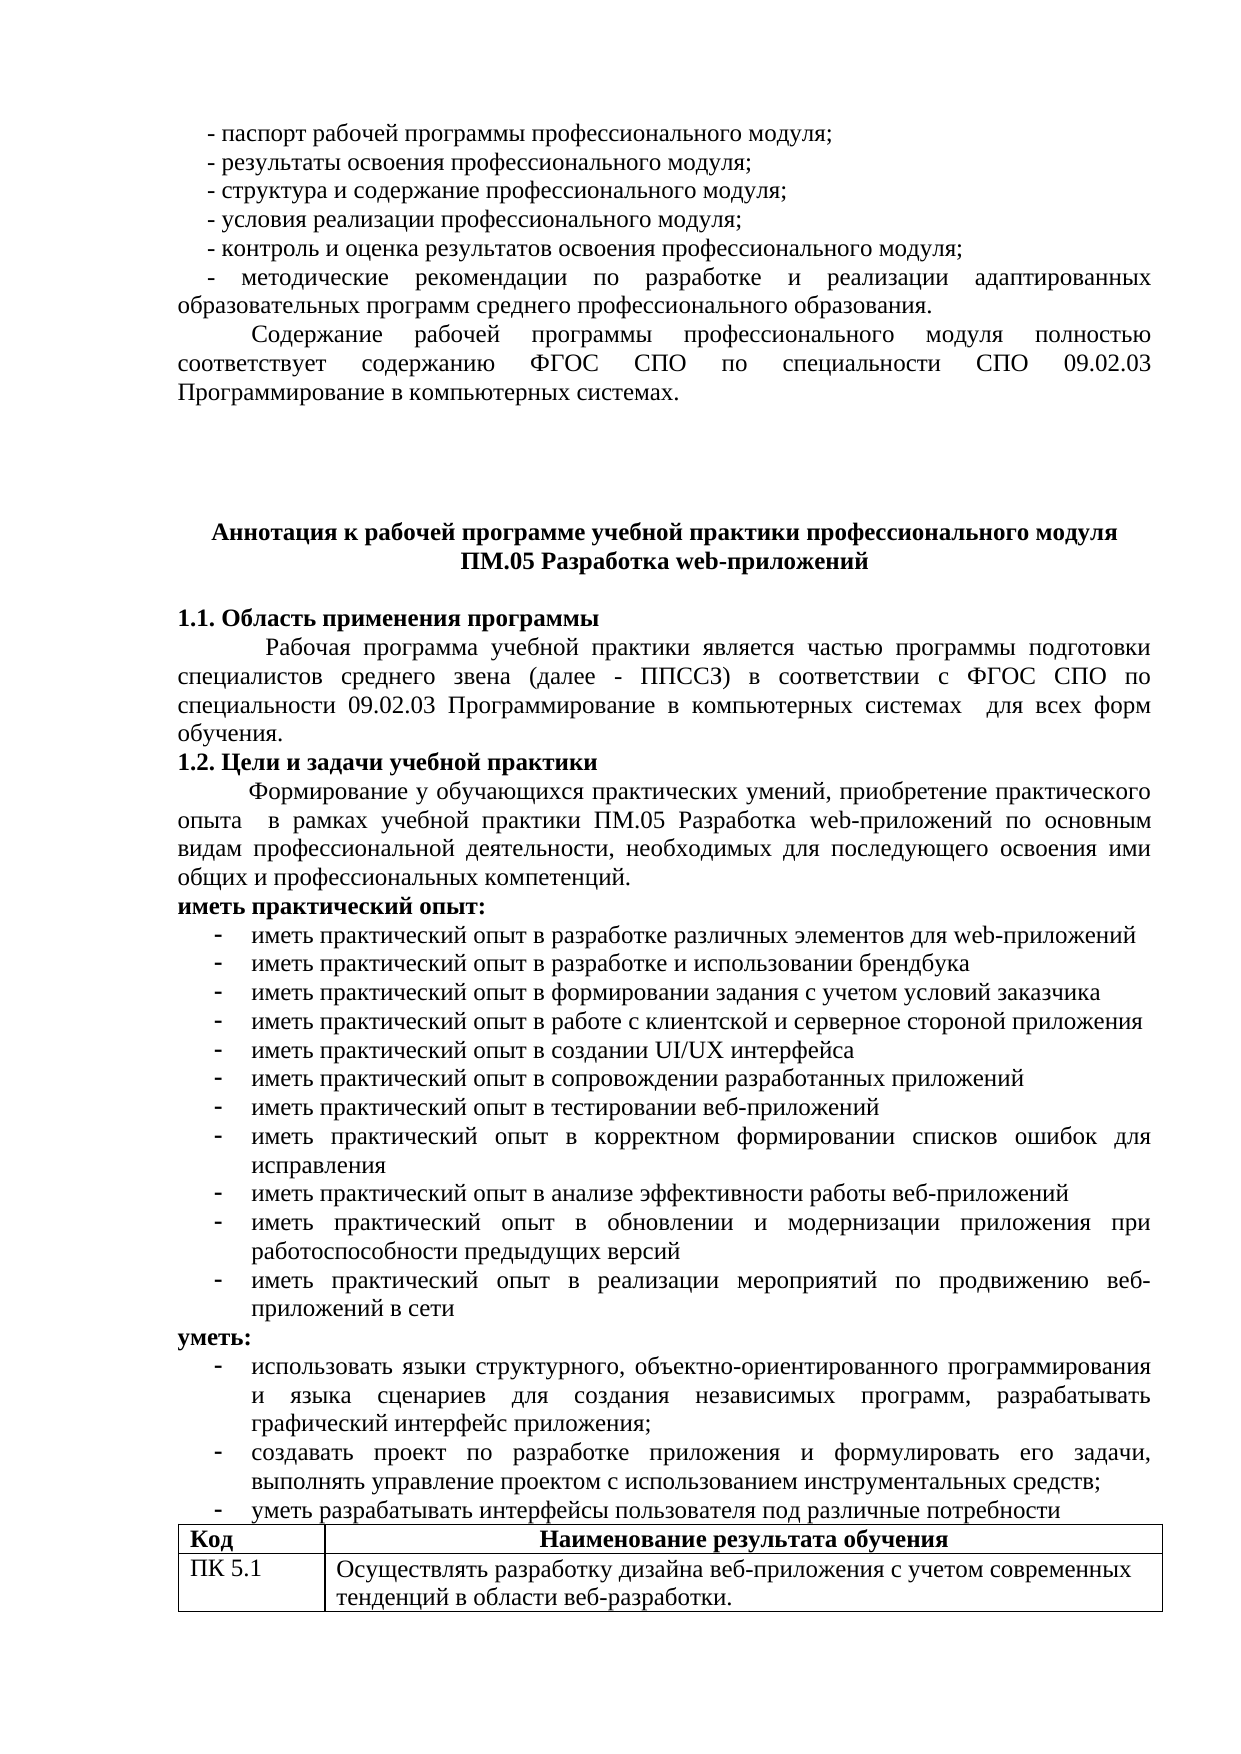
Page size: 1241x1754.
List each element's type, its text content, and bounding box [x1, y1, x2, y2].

text - контроль и оценка результатов освоения профессионального модуля; [177, 233, 1152, 262]
text Рабочая программа учебной практики является частью программы подготовки специалистов среднего звена (далее - ППССЗ) в соответствии с ФГОС СПО по специальности 09.02.03 Программирование в компьютерных системах для всех форм обучения. [177, 632, 1152, 747]
text Формирование у обучающихся практических умений, приобретение практического опыта в рамках учебной практики ПМ.05 Разработка web-приложений по основным видам профессиональной деятельности, необходимых для последующего освоения ими общих и профессиональных компетенций. [177, 776, 1152, 891]
list уметь разрабатывать интерфейсы пользователя под различные потребности [214, 1495, 1152, 1523]
list иметь практический опыт в тестировании веб-приложений [214, 1092, 1152, 1121]
list иметь практический опыт в разработке и использовании брендбука [214, 948, 1152, 977]
list иметь практический опыт в корректном формировании списков ошибок для исправления [214, 1121, 1152, 1178]
text 1.2. Цели и задачи учебной практики [177, 747, 1152, 776]
text - методические рекомендации по разработке и реализации адаптированных образовательных программ среднего профессионального образования. [177, 262, 1152, 319]
list иметь практический опыт в реализации мероприятий по продвижению веб-приложений в сети [214, 1265, 1152, 1322]
list иметь практический опыт в работе с клиентской и серверное стороной приложения [214, 1006, 1152, 1035]
list иметь практический опыт в сопровождении разработанных приложений [214, 1063, 1152, 1092]
table_cell Осуществлять разработку дизайна веб-приложения с учетом современных тенденций в области веб-разработки. [326, 1554, 1162, 1611]
list использовать языки структурного, объектно-ориентированного программирования и языка сценариев для создания независимых программ, разрабатывать графический интерфейс приложения; [214, 1351, 1152, 1437]
text ПМ.05 Разработка web-приложений [177, 546, 1152, 575]
list иметь практический опыт в формировании задания с учетом условий заказчика [214, 977, 1152, 1006]
text - структура и содержание профессионального модуля; [177, 176, 1152, 204]
text 1.1. Область применения программы [177, 603, 1152, 632]
list иметь практический опыт в анализе эффективности работы веб-приложений [214, 1178, 1152, 1207]
text иметь практический опыт: [177, 891, 1152, 920]
text Аннотация к рабочей программе учебной практики профессионального модуля [177, 517, 1152, 546]
text - результаты освоения профессионального модуля; [177, 147, 1152, 176]
text - условия реализации профессионального модуля; [177, 204, 1152, 233]
text Содержание рабочей программы профессионального модуля полностью соответствует содержанию ФГОС СПО по специальности СПО 09.02.03 Программирование в компьютерных системах. [177, 319, 1152, 406]
table_header Код [179, 1525, 324, 1553]
list иметь практический опыт в создании UI/UX интерфейса [214, 1035, 1152, 1063]
table_cell ПК 5.1 [179, 1554, 324, 1611]
list создавать проект по разработке приложения и формулировать его задачи, выполнять управление проектом с использованием инструментальных средств; [214, 1437, 1152, 1495]
table_header Наименование результата обучения [326, 1525, 1162, 1553]
text уметь: [177, 1322, 1152, 1351]
list иметь практический опыт в обновлении и модернизации приложения при работоспособности предыдущих версий [214, 1207, 1152, 1265]
list иметь практический опыт в разработке различных элементов для web-приложений [214, 920, 1152, 948]
text - паспорт рабочей программы профессионального модуля; [177, 118, 1152, 147]
